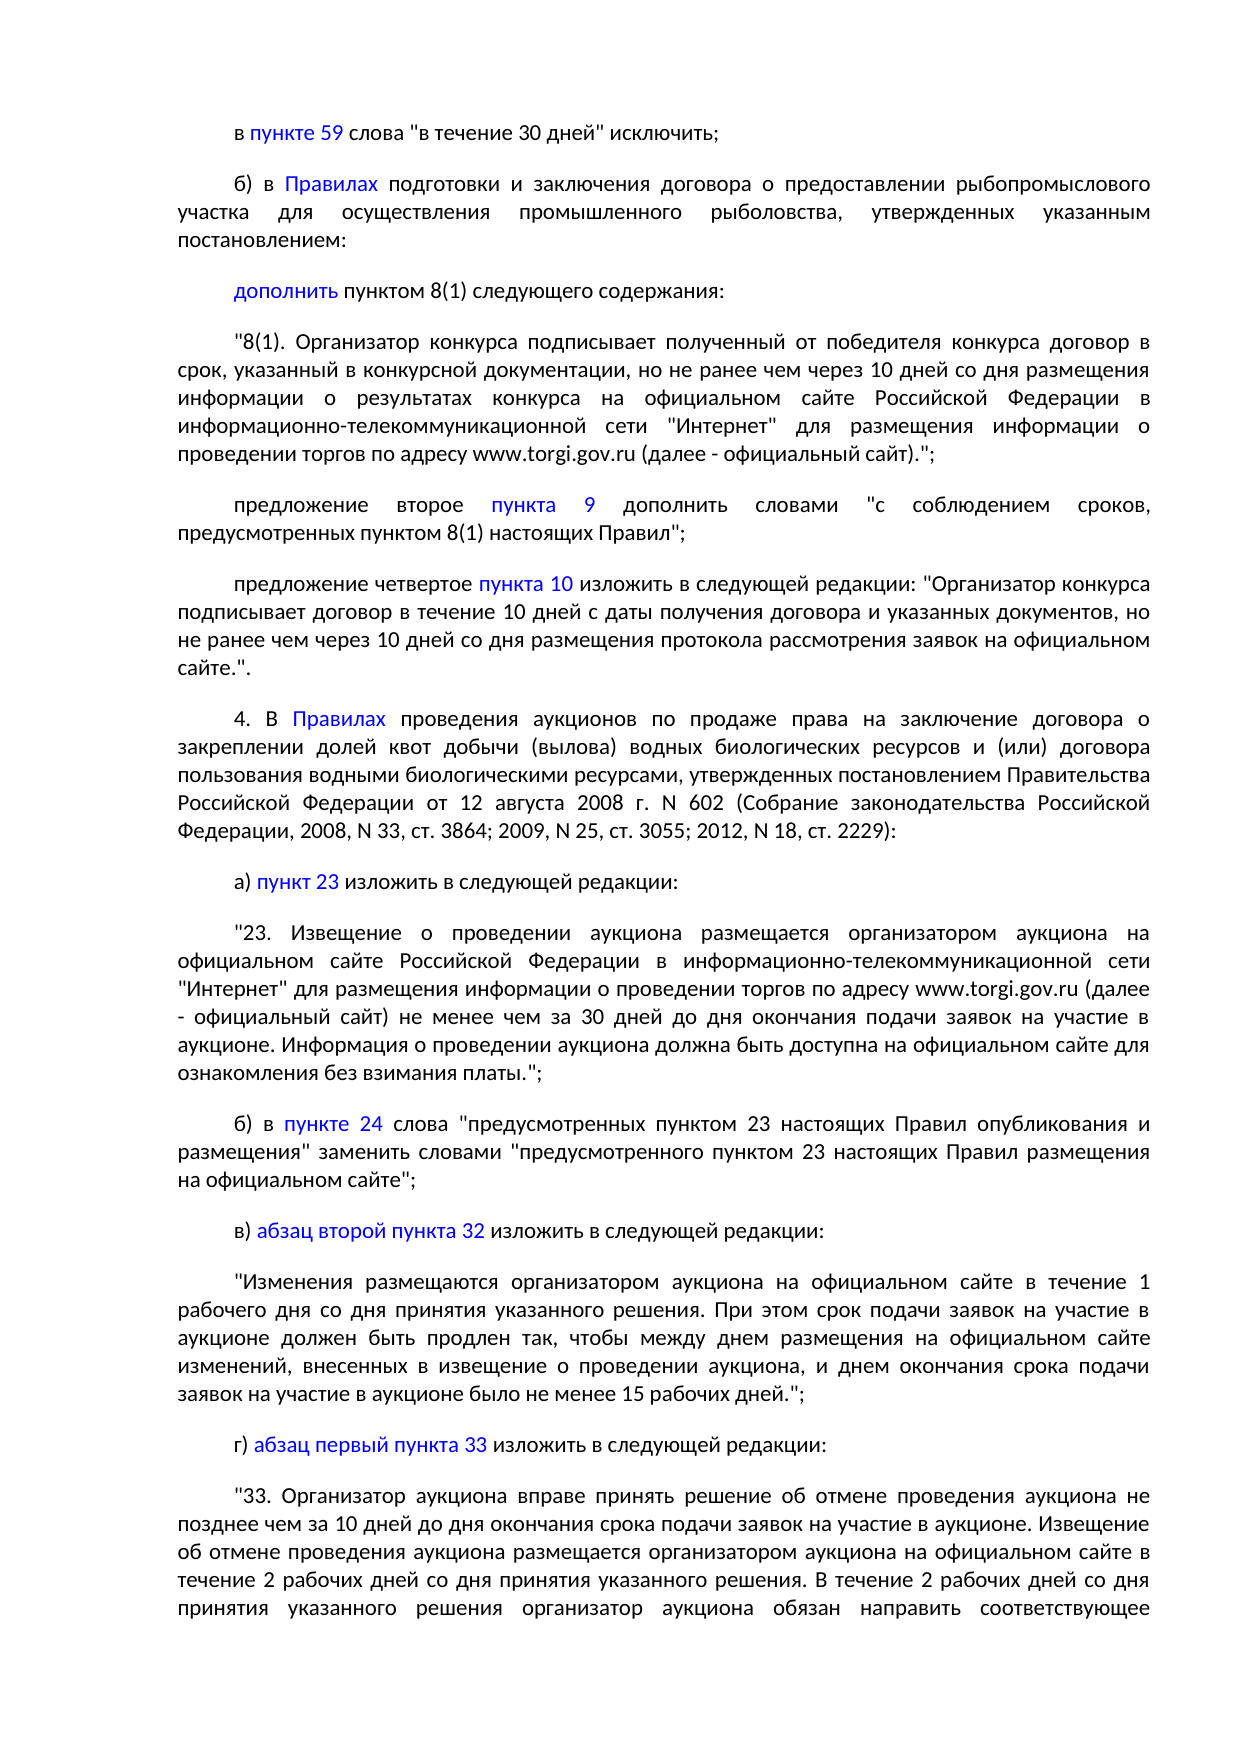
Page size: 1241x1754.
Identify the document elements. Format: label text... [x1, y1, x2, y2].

text "Изменения размещаются организатором аукциона на официальном сайте в течение 1 рабочего дня со дня принятия указанного решения. При этом срок подачи заявок на участие в аукционе должен быть продлен так, чтобы между днем размещения на официальном сайте изменений, внесенных в извещение о проведении аукциона, и днем окончания срока подачи заявок на участие в аукционе было не менее 15 рабочих дней."; [177, 1267, 1152, 1407]
text б) в пункте 24 слова "предусмотренных пунктом 23 настоящих Правил опубликования и размещения" заменить словами "предусмотренного пунктом 23 настоящих Правил размещения на официальном сайте"; [177, 1109, 1152, 1193]
text предложение второе пункта 9 дополнить словами "с соблюдением сроков, предусмотренных пунктом 8(1) настоящих Правил"; [177, 490, 1152, 546]
text предложение четвертое пункта 10 изложить в следующей редакции: "Организатор конкурса подписывает договор в течение 10 дней с даты получения договора и указанных документов, но не ранее чем через 10 дней со дня размещения протокола рассмотрения заявок на официальном сайте.". [177, 569, 1152, 681]
text в) абзац второй пункта 32 изложить в следующей редакции: [177, 1216, 1152, 1244]
text "23. Извещение о проведении аукциона размещается организатором аукциона на официальном сайте Российской Федерации в информационно-телекоммуникационной сети "Интернет" для размещения информации о проведении торгов по адресу www.torgi.gov.ru (далее - официальный сайт) не менее чем за 30 дней до дня окончания подачи заявок на участие в аукционе. Информация о проведении аукциона должна быть доступна на официальном сайте для ознакомления без взимания платы."; [177, 918, 1152, 1086]
text 4. В Правилах проведения аукционов по продаже права на заключение договора о закреплении долей квот добычи (вылова) водных биологических ресурсов и (или) договора пользования водными биологическими ресурсами, утвержденных постановлением Правительства Российской Федерации от 12 августа 2008 г. N 602 (Собрание законодательства Российской Федерации, 2008, N 33, ст. 3864; 2009, N 25, ст. 3055; 2012, N 18, ст. 2229): [177, 704, 1152, 844]
text г) абзац первый пункта 33 изложить в следующей редакции: [177, 1430, 1152, 1458]
text б) в Правилах подготовки и заключения договора о предоставлении рыбопромыслового участка для осуществления промышленного рыболовства, утвержденных указанным постановлением: [177, 169, 1152, 253]
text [177, 1481, 1152, 1621]
text "8(1). Организатор конкурса подписывает полученный от победителя конкурса договор в срок, указанный в конкурсной документации, но не ранее чем через 10 дней со дня размещения информации о результатах конкурса на официальном сайте Российской Федерации в информационно-телекоммуникационной сети "Интернет" для размещения информации о проведении торгов по адресу www.torgi.gov.ru (далее - официальный сайт)."; [177, 327, 1152, 467]
text дополнить пунктом 8(1) следующего содержания: [177, 276, 1152, 304]
text в пункте 59 слова "в течение 30 дней" исключить; [177, 118, 1152, 146]
text а) пункт 23 изложить в следующей редакции: [177, 867, 1152, 895]
